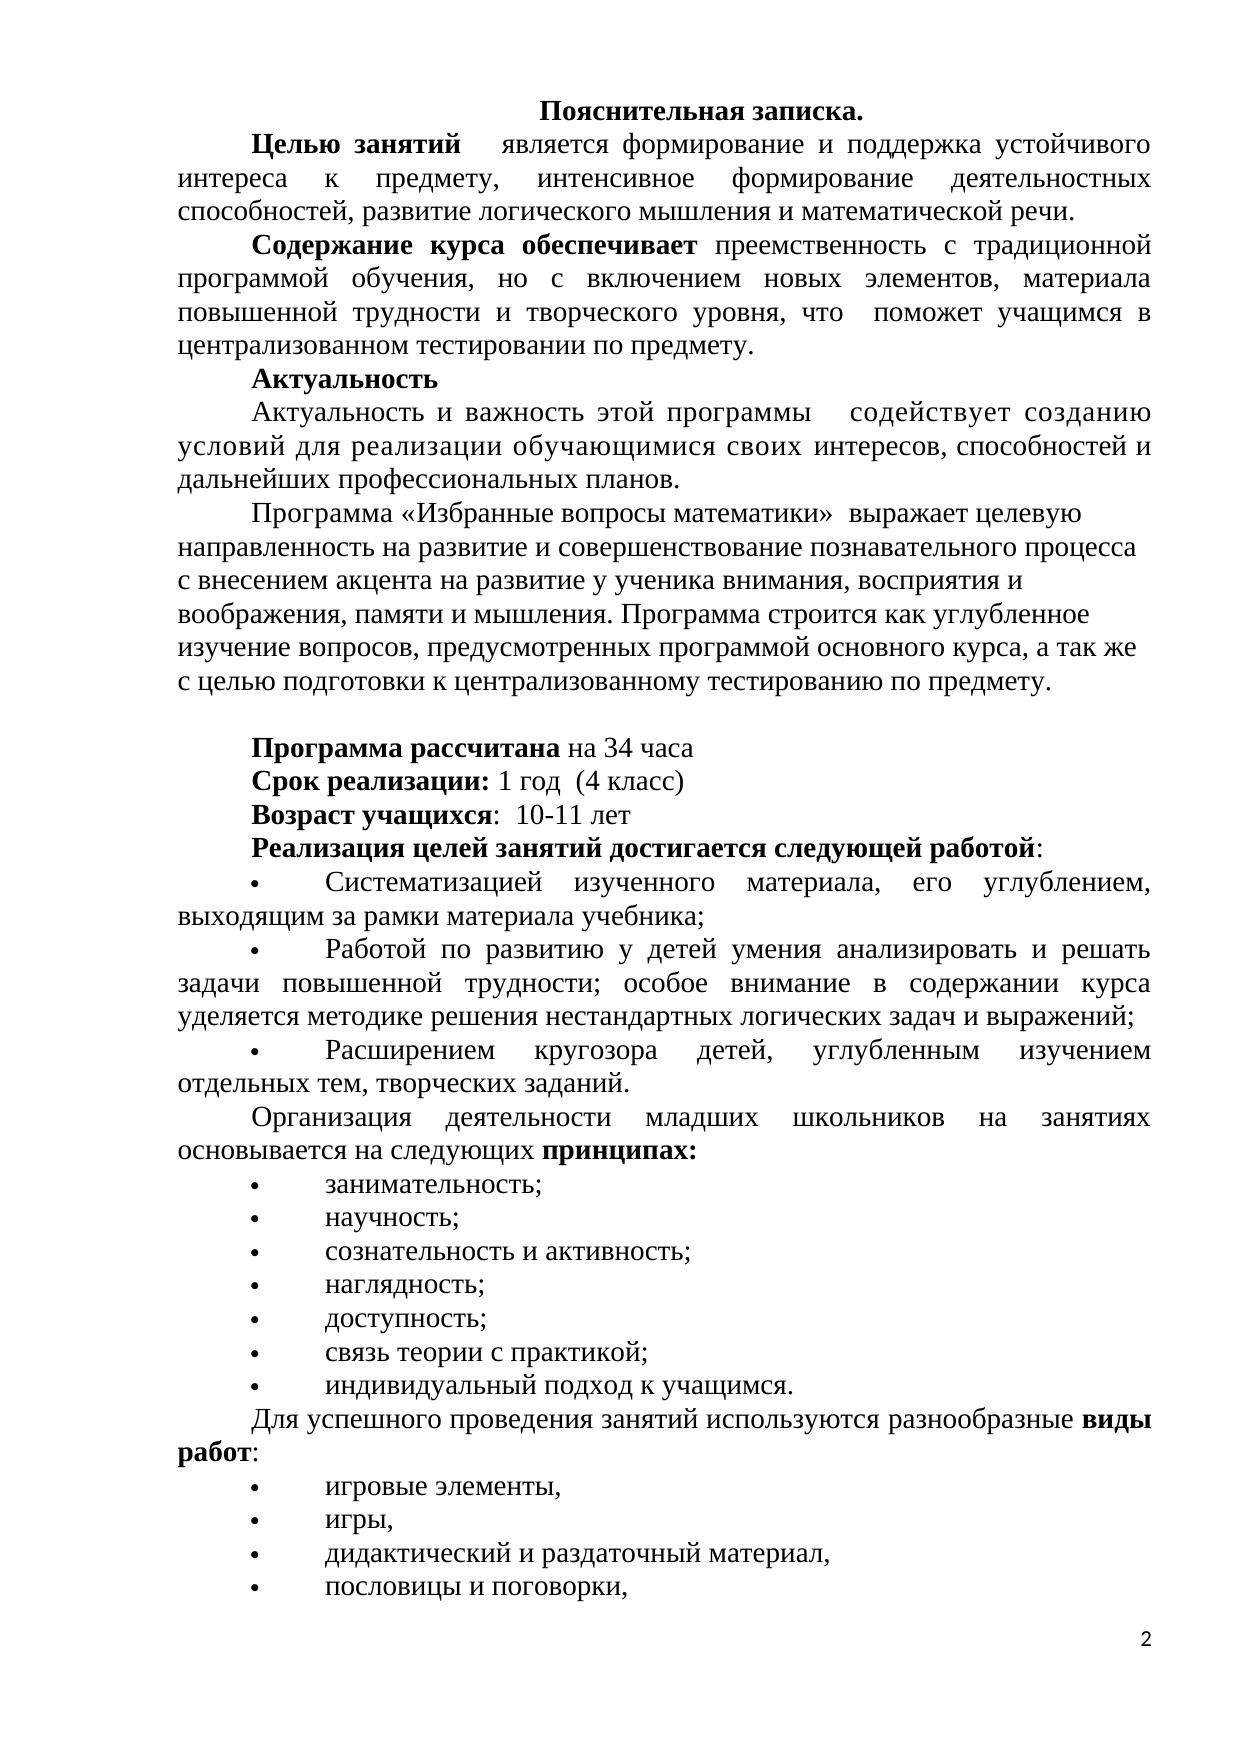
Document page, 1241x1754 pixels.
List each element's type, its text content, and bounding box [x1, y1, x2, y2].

list научность; [177, 1199, 1152, 1233]
text Реализация целей занятий достигается следующей работой: [177, 831, 1152, 864]
list игровые элементы, [177, 1468, 1152, 1501]
text Пояснительная записка. [177, 93, 1152, 126]
text Содержание курса обеспечивает преемственность с традиционной программой обучения, но с включением новых элементов, материала повышенной трудности и творческого уровня, что поможет учащимся в централизованном тестировании по предмету. [177, 227, 1152, 361]
list Работой по развитию у детей умения анализировать и решать задачи повышенной трудности; особое внимание в содержании курса уделяется методике решения нестандартных логических задач и выражений; [177, 931, 1152, 1032]
text Программа «Избранные вопросы математики» выражает целевую направленность на развитие и совершенствование познавательного процесса с внесением акцента на развитие у ученика внимания, восприятия и воображения, памяти и мышления. Программа строится как углубленное изучение вопросов, предусмотренных программой основного курса, а так же с целью подготовки к централизованному тестированию по предмету. [177, 495, 1152, 696]
list наглядность; [177, 1267, 1152, 1300]
text Целью занятий является формирование и поддержка устойчивого интереса к предмету, интенсивное формирование деятельностных способностей, развитие логического мышления и математической речи. [177, 126, 1152, 227]
list игры, [177, 1501, 1152, 1535]
text Для успешного проведения занятий используются разнообразные виды работ: [177, 1401, 1152, 1468]
list занимательность; [177, 1166, 1152, 1199]
text Актуальность [177, 361, 1152, 394]
text Срок реализации: 1 год (4 класс) [177, 763, 1152, 797]
text Актуальность и важность этой программы содействует созданию условий для реализации обучающимися своих интересов, способностей и дальнейших профессиональных планов. [177, 394, 1152, 495]
list Расширением кругозора детей, углубленным изучением отдельных тем, творческих заданий. [177, 1032, 1152, 1099]
text Программа рассчитана на 34 часа [177, 730, 1152, 763]
list связь теории с практикой; [177, 1334, 1152, 1367]
list сознательность и активность; [177, 1233, 1152, 1267]
list пословицы и поговорки, [177, 1568, 1152, 1602]
list доступность; [177, 1300, 1152, 1334]
text Организация деятельности младших школьников на занятиях основывается на следующих принципах: [177, 1099, 1152, 1166]
list дидактический и раздаточный материал, [177, 1535, 1152, 1568]
text Возраст учащихся: 10-11 лет [177, 797, 1152, 831]
list Систематизацией изученного материала, его углублением, выходящим за рамки материала учебника; [177, 864, 1152, 931]
list индивидуальный подход к учащимся. [177, 1367, 1152, 1401]
